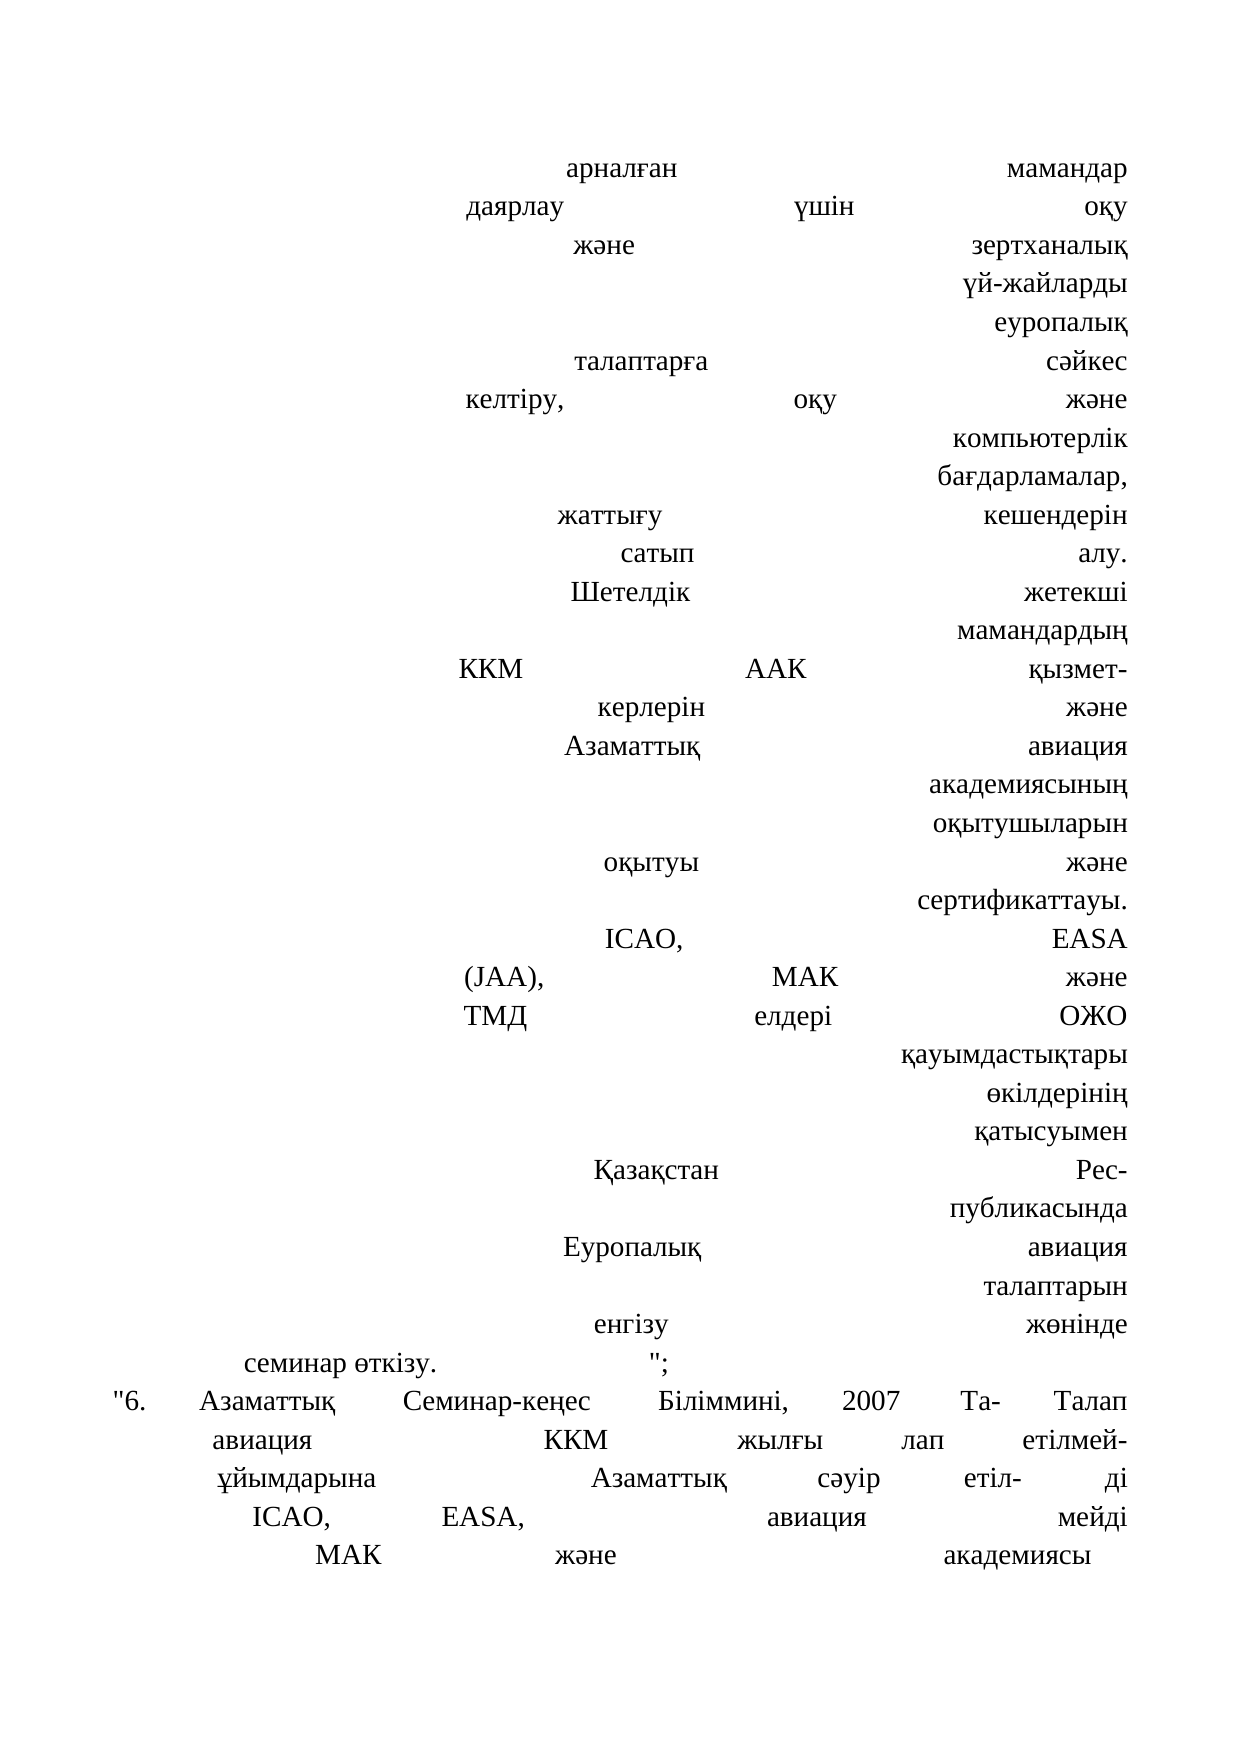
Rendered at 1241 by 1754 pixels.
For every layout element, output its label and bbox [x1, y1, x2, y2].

text [112, 150, 1128, 1378]
text [112, 1383, 1128, 1571]
